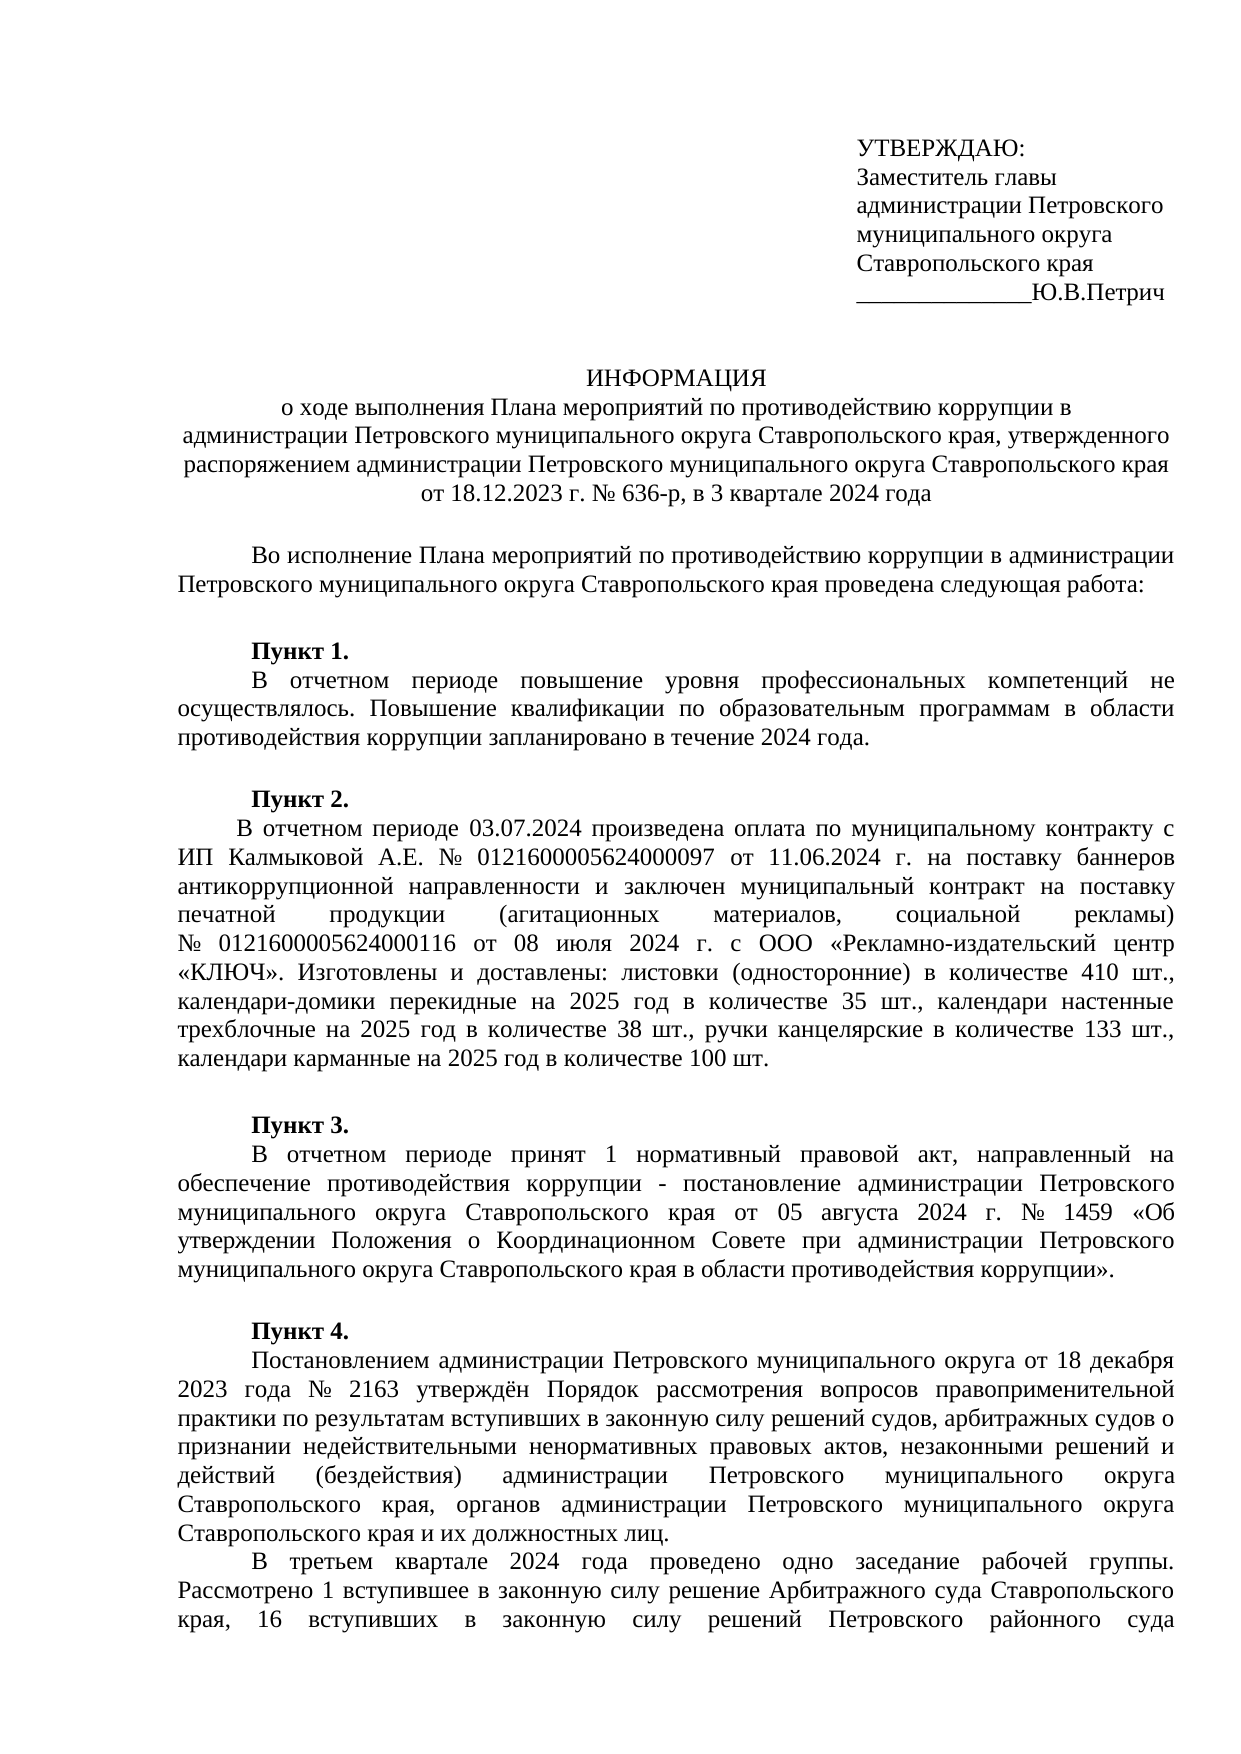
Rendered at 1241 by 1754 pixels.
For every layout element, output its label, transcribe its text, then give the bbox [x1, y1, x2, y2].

text Пункт 3. [177, 1110, 1175, 1139]
text ИНФОРМАЦИЯ [177, 363, 1175, 392]
text о ходе выполнения Плана мероприятий по противодействию коррупции в [177, 392, 1175, 420]
text Постановлением администрации Петровского муниципального округа от 18 декабря 2023 года № 2163 утверждён Порядок рассмотрения вопросов правоприменительной практики по результатам вступивших в законную силу решений судов, арбитражных судов о признании недействительными ненормативных правовых актов, незаконными решений и действий (бездействия) администрации Петровского муниципального округа Ставропольского края, органов администрации Петровского муниципального округа Ставропольского края и их должностных лиц. [177, 1345, 1175, 1546]
text В отчетном периоде 03.07.2024 произведена оплата по муниципальному контракту с ИП Калмыковой А.Е. № 0121600005624000097 от 11.06.2024 г. на поставку баннеров антикоррупционной направленности и заключен муниципальный контракт на поставку печатной продукции (агитационных материалов, социальной рекламы) № 0121600005624000116 от 08 июля 2024 г. с ООО «Рекламно-издательский центр «КЛЮЧ». Изготовлены и доставлены: листовки (односторонние) в количестве 410 шт., календари-домики перекидные на 2025 год в количестве 35 шт., календари настенные трехблочные на 2025 год в количестве 38 шт., ручки канцелярские в количестве 133 шт., календари карманные на 2025 год в количестве 100 шт. [177, 813, 1175, 1072]
text Во исполнение Плана мероприятий по противодействию коррупции в администрации Петровского муниципального округа Ставропольского края проведена следующая работа: [177, 540, 1175, 598]
text УТВЕРЖДАЮ: [856, 133, 1175, 162]
text ______________Ю.В.Петрич [856, 277, 1175, 305]
text от 18.12.2023 г. № 636-р, в 3 квартале 2024 года [177, 478, 1175, 507]
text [177, 1546, 1175, 1633]
text В отчетном периоде принят 1 нормативный правовой акт, направленный на обеспечение противодействия коррупции - постановление администрации Петровского муниципального округа Ставропольского края от 05 августа 2024 г. № 1459 «Об утверждении Положения о Координационном Совете при администрации Петровского муниципального округа Ставропольского края в области противодействия коррупции». [177, 1139, 1175, 1283]
text Пункт 1. [177, 636, 1175, 665]
text администрации Петровского муниципального округа Ставропольского края, утвержденного распоряжением администрации Петровского муниципального округа Ставропольского края [177, 420, 1175, 478]
text В отчетном периоде повышение уровня профессиональных компетенций не осуществлялось. Повышение квалификации по образовательным программам в области противодействия коррупции запланировано в течение 2024 года. [177, 665, 1175, 751]
text Пункт 4. [177, 1316, 1175, 1345]
text Заместитель главы администрации Петровского муниципального округа Ставропольского края [856, 162, 1175, 277]
text Пункт 2. [177, 784, 1175, 813]
